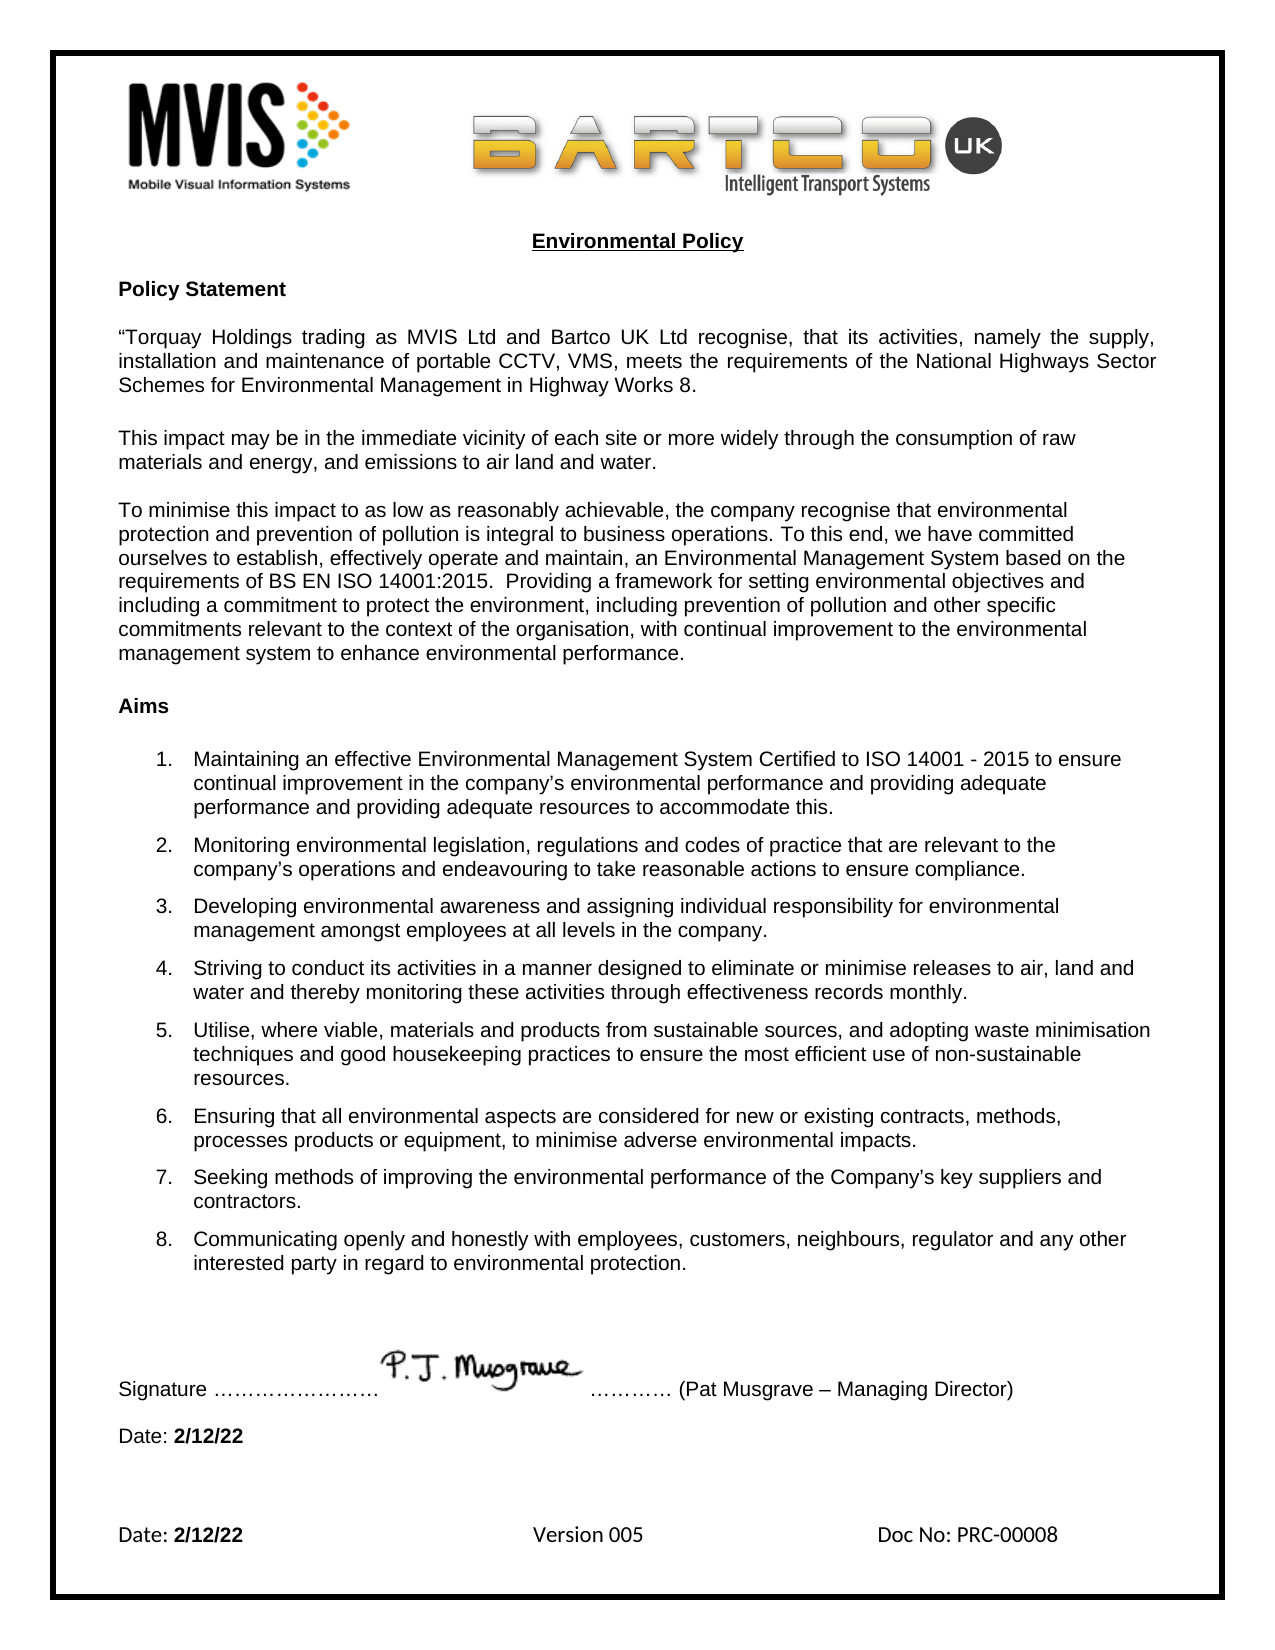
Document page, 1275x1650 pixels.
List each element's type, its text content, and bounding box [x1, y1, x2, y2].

list Monitoring environmental legislation, regulations and codes of practice that are relevant to the company’s operations and endeavouring to take reasonable actions to ensure compliance. [156, 832, 1157, 880]
list Developing environmental awareness and assigning individual responsibility for environmental management amongst employees at all levels in the company. [156, 894, 1157, 942]
text Date: 2/12/22 [118, 1424, 1157, 1448]
text “Torquay Holdings trading as MVIS Ltd and Bartco UK Ltd recognise, that its activities, namely the supply, installation and maintenance of portable CCTV, VMS, meets the requirements of the National Highways Sector Schemes for Environmental Management in Highway Works 8. [118, 325, 1157, 397]
picture [468, 110, 1007, 201]
text This impact may be in the immediate vicinity of each site or more widely through the consumption of raw materials and energy, and emissions to air land and water. [118, 426, 1157, 473]
list Utilise, where viable, materials and products from sustainable sources, and adopting waste minimisation techniques and good housekeeping practices to ensure the most efficient use of non-sustainable resources. [156, 1018, 1157, 1089]
list Communicating openly and honestly with employees, customers, neighbours, regulator and any other interested party in regard to environmental protection. [156, 1227, 1157, 1275]
picture [118, 73, 361, 201]
text Signature ……………………………… (Pat Musgrave – Managing Director) [118, 1337, 1157, 1400]
text Aims [118, 694, 1157, 718]
text Policy Statement [118, 277, 1157, 301]
text Environmental Policy [118, 229, 1157, 253]
picture [379, 1336, 589, 1396]
text To minimise this impact to as low as reasonably achievable, the company recognise that environmental protection and prevention of pollution is integral to business operations. To this end, we have committed ourselves to establish, effectively operate and maintain, an Environmental Management System based on the requirements of BS EN ISO 14001:2015. Providing a framework for setting environmental objectives and including a commitment to protect the environment, including prevention of pollution and other specific commitments relevant to the context of the organisation, with continual improvement to the environmental management system to enhance environmental performance. [118, 497, 1157, 665]
list Seeking methods of improving the environmental performance of the Company’s key suppliers and contractors. [156, 1165, 1157, 1213]
list Striving to conduct its activities in a manner designed to eliminate or minimise releases to air, land and water and thereby monitoring these activities through effectiveness records monthly. [156, 956, 1157, 1004]
list Maintaining an effective Environmental Management System Certified to ISO 14001 - 2015 to ensure continual improvement in the company’s environmental performance and providing adequate performance and providing adequate resources to accommodate this. [156, 747, 1157, 818]
list Ensuring that all environmental aspects are considered for new or existing contracts, methods, processes products or equipment, to minimise adverse environmental impacts. [156, 1103, 1157, 1151]
